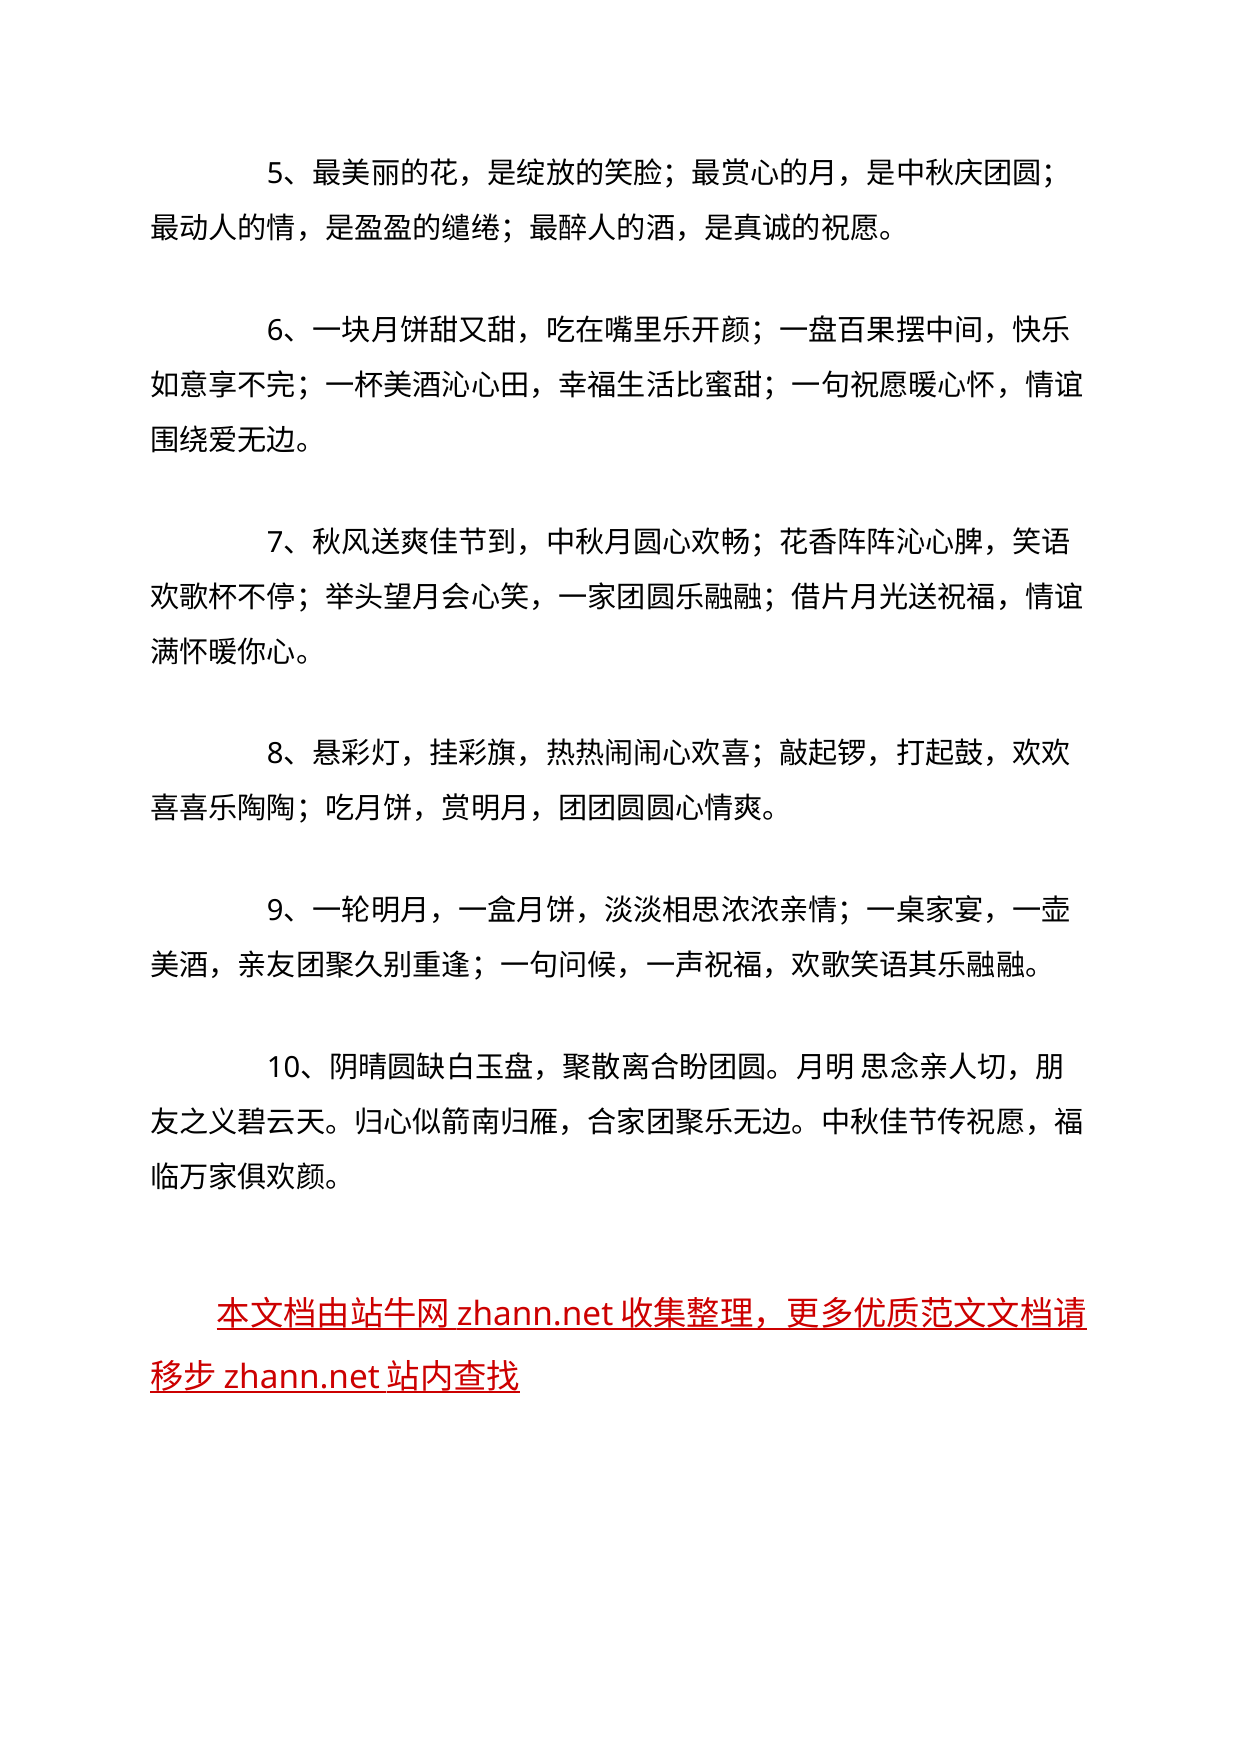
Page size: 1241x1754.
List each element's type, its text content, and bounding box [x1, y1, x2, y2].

text 9、一轮明月，一盒月饼，淡淡相思浓浓亲情；一桌家宴，一壶美酒，亲友团聚久别重逢；一句问候，一声祝福，欢歌笑语其乐融融。 [150, 887, 1090, 984]
text 10、阴晴圆缺白玉盘，聚散离合盼团圆。月明 思念亲人切，朋友之义碧云天。归心似箭南归雁，合家团聚乐无边。中秋佳节传祝愿，福临万家俱欢颜。 [150, 1044, 1090, 1196]
text 6、一块月饼甜又甜，吃在嘴里乐开颜；一盘百果摆中间，快乐如意享不完；一杯美酒沁心田，幸福生活比蜜甜；一句祝愿暖心怀，情谊围绕爱无边。 [150, 307, 1090, 459]
text 5、最美丽的花，是绽放的笑脸；最赏心的月，是中秋庆团圆；最动人的情，是盈盈的缱绻；最醉人的酒，是真诚的祝愿。 [150, 150, 1090, 247]
text 7、秋风送爽佳节到，中秋月圆心欢畅；花香阵阵沁心脾，笑语欢歌杯不停；举头望月会心笑，一家团圆乐融融；借片月光送祝福，情谊满怀暖你心。 [150, 518, 1090, 671]
text 本文档由站牛网zhann.net收集整理，更多优质范文文档请移步zhann.net站内查找 [150, 1287, 1090, 1398]
text 8、悬彩灯，挂彩旗，热热闹闹心欢喜；敲起锣，打起鼓，欢欢喜喜乐陶陶；吃月饼，赏明月，团团圆圆心情爽。 [150, 730, 1090, 827]
